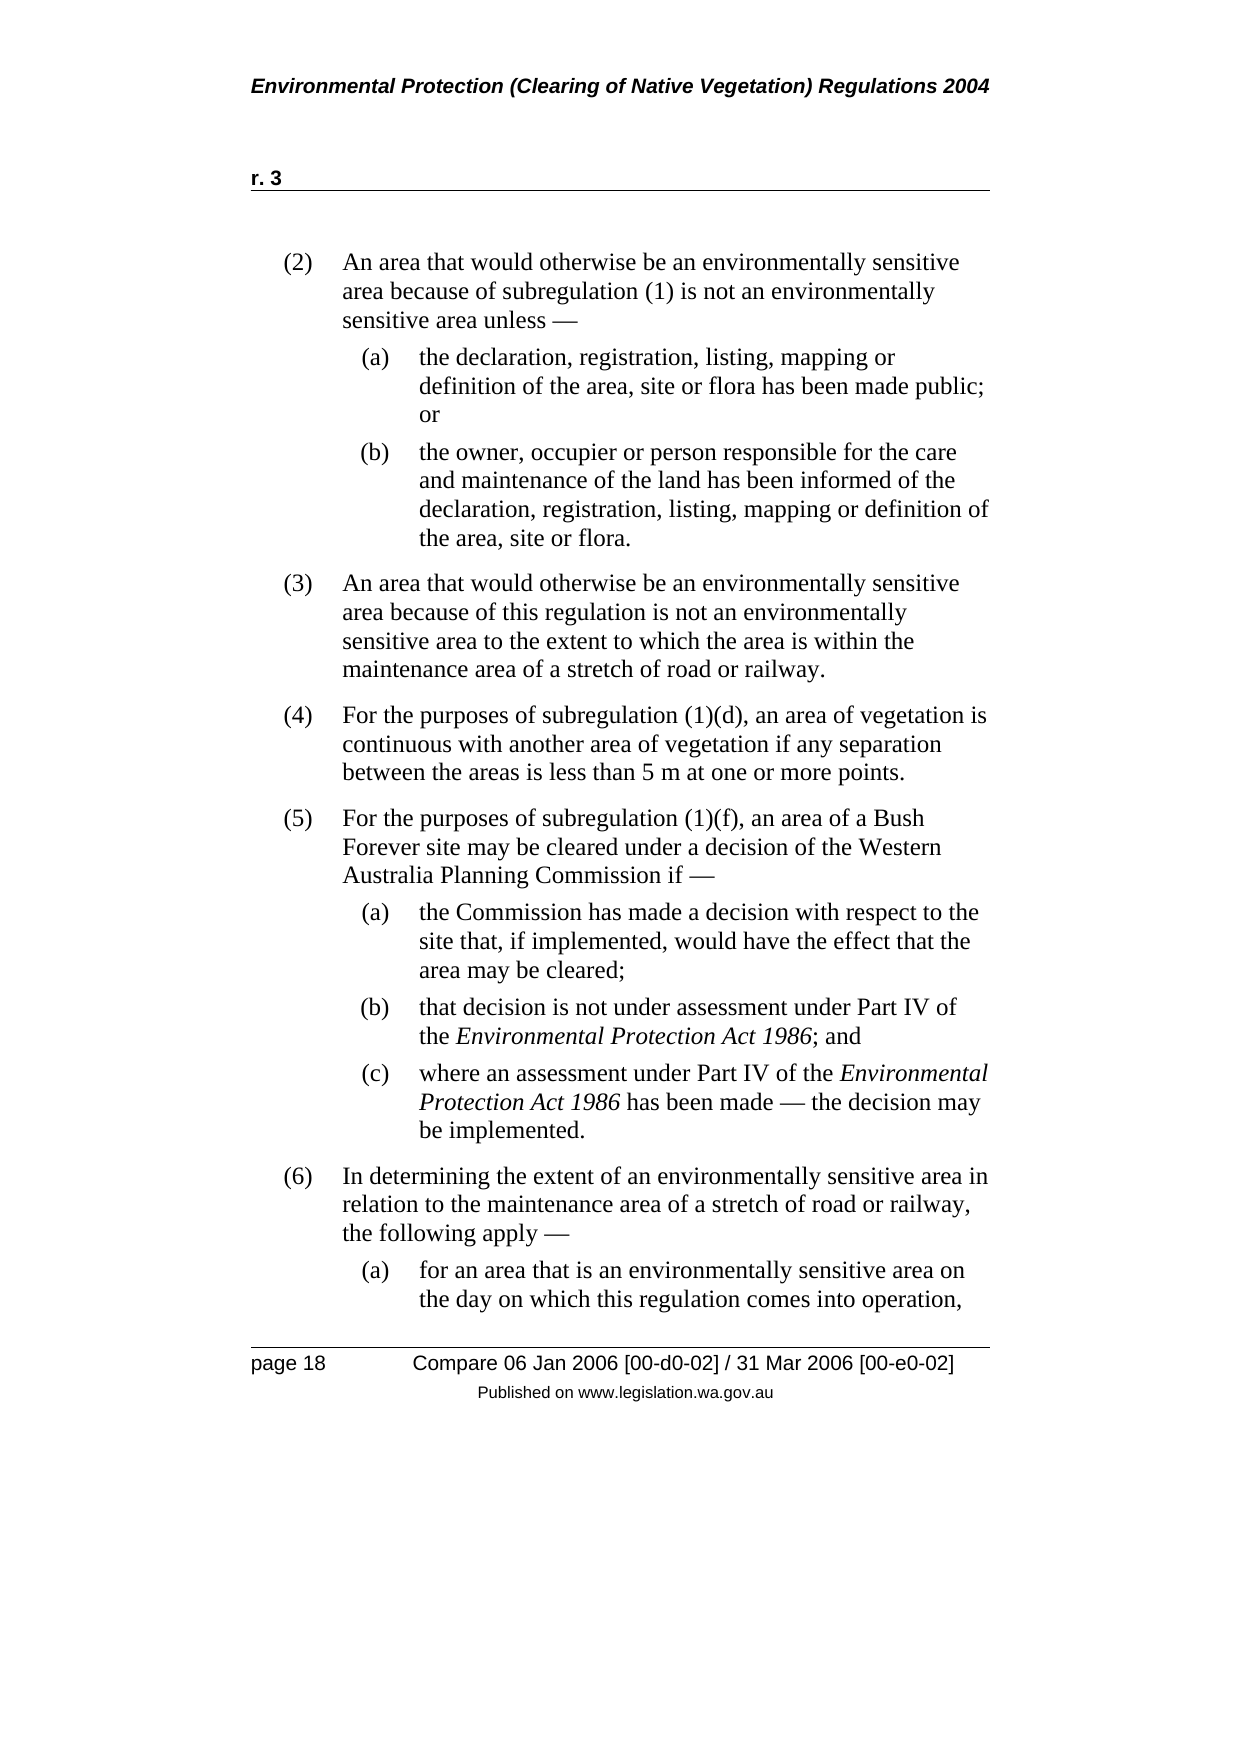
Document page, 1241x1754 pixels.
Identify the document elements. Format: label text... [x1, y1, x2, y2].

text (a) the declaration, registration, listing, mapping or definition of the area, site or flora has been made public; or [251, 342, 990, 428]
text (4) For the purposes of subregulation (1)(d), an area of vegetation is continuous with another area of vegetation if any separation between the areas is less than 5 m at one or more points. [251, 700, 990, 786]
text (2) An area that would otherwise be an environmentally sensitive area because of subregulation (1) is not an environmentally sensitive area unless — [251, 247, 990, 334]
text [251, 1255, 990, 1313]
text (b) the owner, occupier or person responsible for the care and maintenance of the land has been informed of the declaration, registration, listing, mapping or definition of the area, site or flora. [251, 437, 990, 552]
text (6) In determining the extent of an environmentally sensitive area in relation to the maintenance area of a stretch of road or railway, the following apply — [251, 1161, 990, 1247]
text (b) that decision is not under assessment under Part IV of the Environmental Protection Act 1986; and [251, 992, 990, 1049]
text (5) For the purposes of subregulation (1)(f), an area of a Bush Forever site may be cleared under a decision of the Western Australia Planning Commission if — [251, 803, 990, 889]
text (3) An area that would otherwise be an environmentally sensitive area because of this regulation is not an environmentally sensitive area to the extent to which the area is within the maintenance area of a stretch of road or railway. [251, 568, 990, 683]
text (c) where an assessment under Part IV of the Environmental Protection Act 1986 has been made — the decision may be implemented. [251, 1058, 990, 1144]
text (a) the Commission has made a decision with respect to the site that, if implemented, would have the effect that the area may be cleared; [251, 897, 990, 984]
